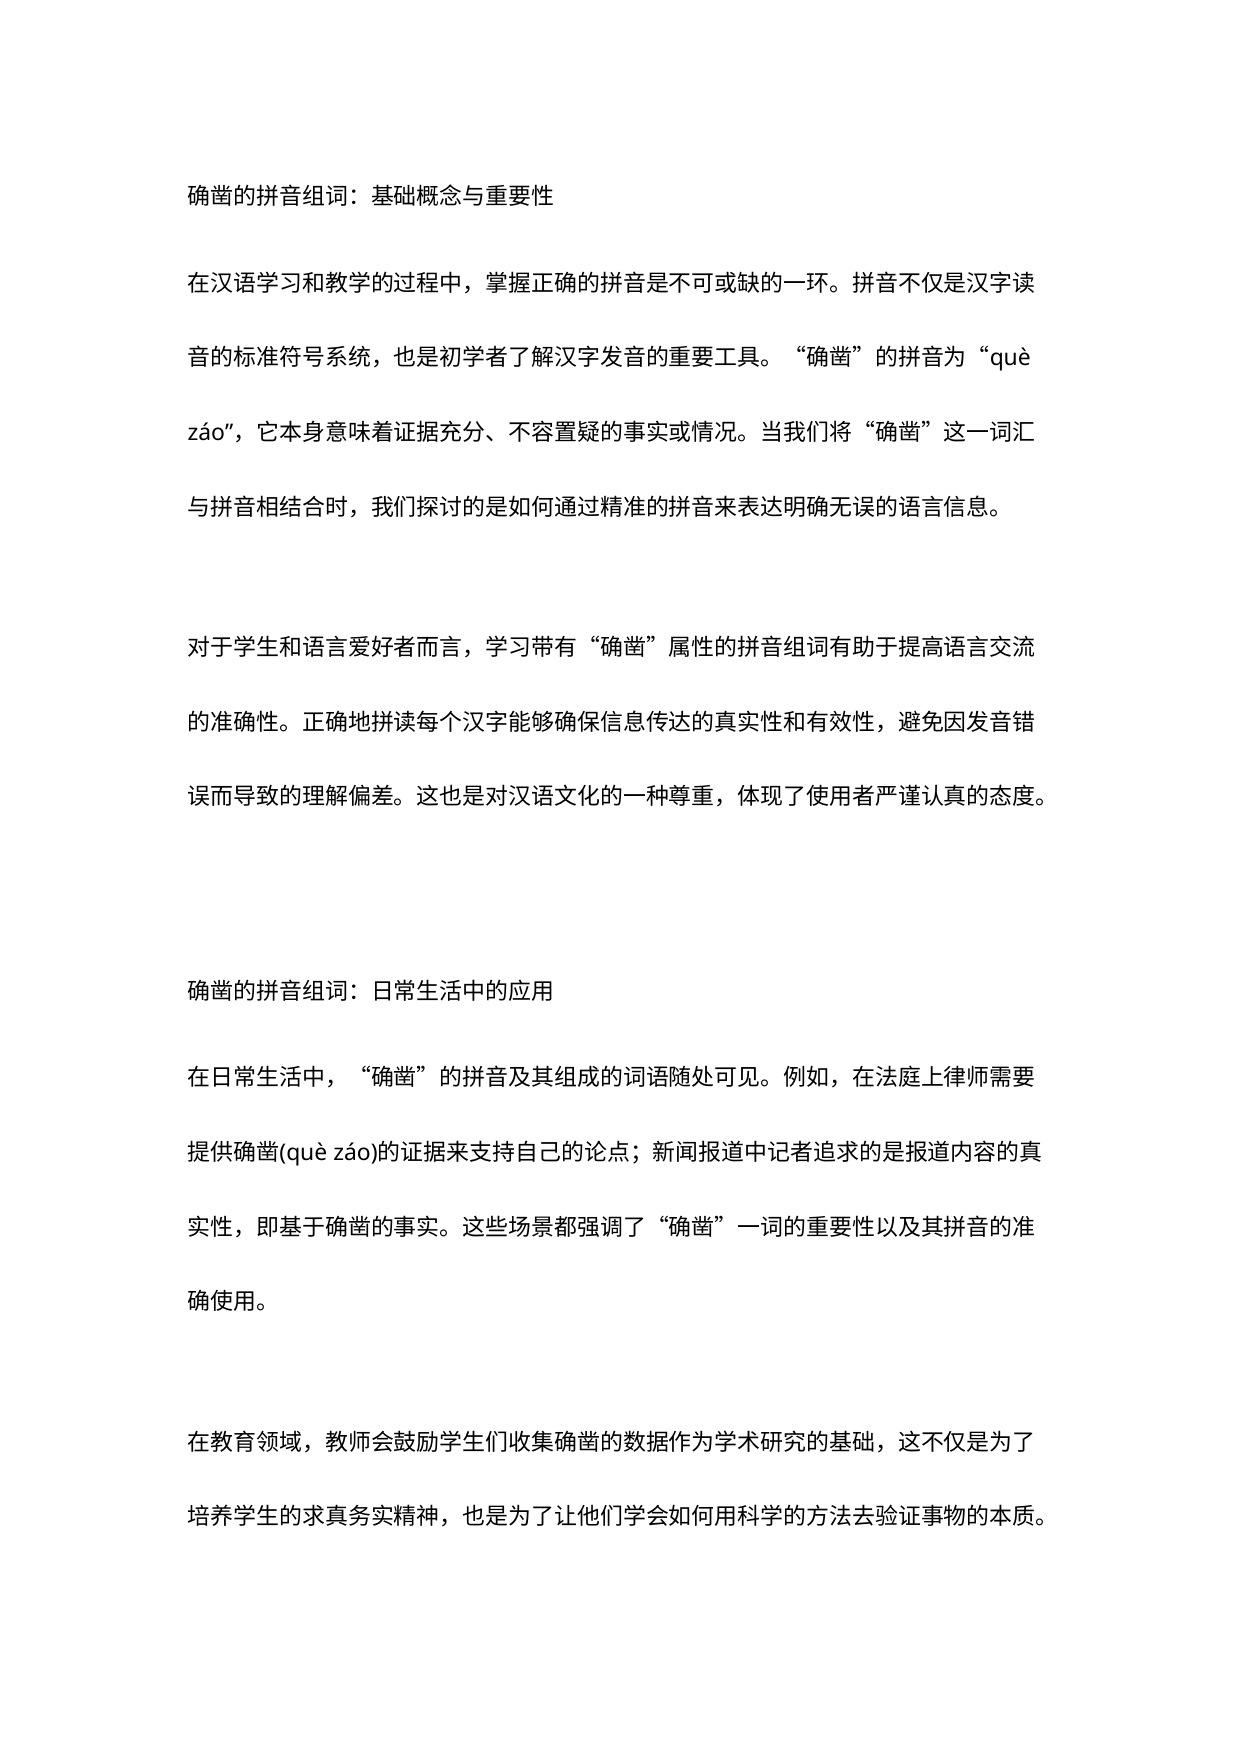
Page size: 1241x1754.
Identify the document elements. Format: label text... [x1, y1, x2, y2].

text 确凿的拼音组词：日常生活中的应用 [187, 957, 1053, 1022]
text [187, 1408, 1053, 1547]
text 确凿的拼音组词：基础概念与重要性 [187, 162, 1053, 227]
text 在汉语学习和教学的过程中，掌握正确的拼音是不可或缺的一环。拼音不仅是汉字读音的标准符号系统，也是初学者了解汉字发音的重要工具。“确凿”的拼音为“què záo”，它本身意味着证据充分、不容置疑的事实或情况。当我们将“确凿”这一词汇与拼音相结合时，我们探讨的是如何通过精准的拼音来表达明确无误的语言信息。 [187, 248, 1053, 538]
text 对于学生和语言爱好者而言，学习带有“确凿”属性的拼音组词有助于提高语言交流的准确性。正确地拼读每个汉字能够确保信息传达的真实性和有效性，避免因发音错误而导致的理解偏差。这也是对汉语文化的一种尊重，体现了使用者严谨认真的态度。 [187, 613, 1053, 827]
text 在日常生活中，“确凿”的拼音及其组成的词语随处可见。例如，在法庭上律师需要提供确凿(què záo)的证据来支持自己的论点；新闻报道中记者追求的是报道内容的真实性，即基于确凿的事实。这些场景都强调了“确凿”一词的重要性以及其拼音的准确使用。 [187, 1043, 1053, 1332]
